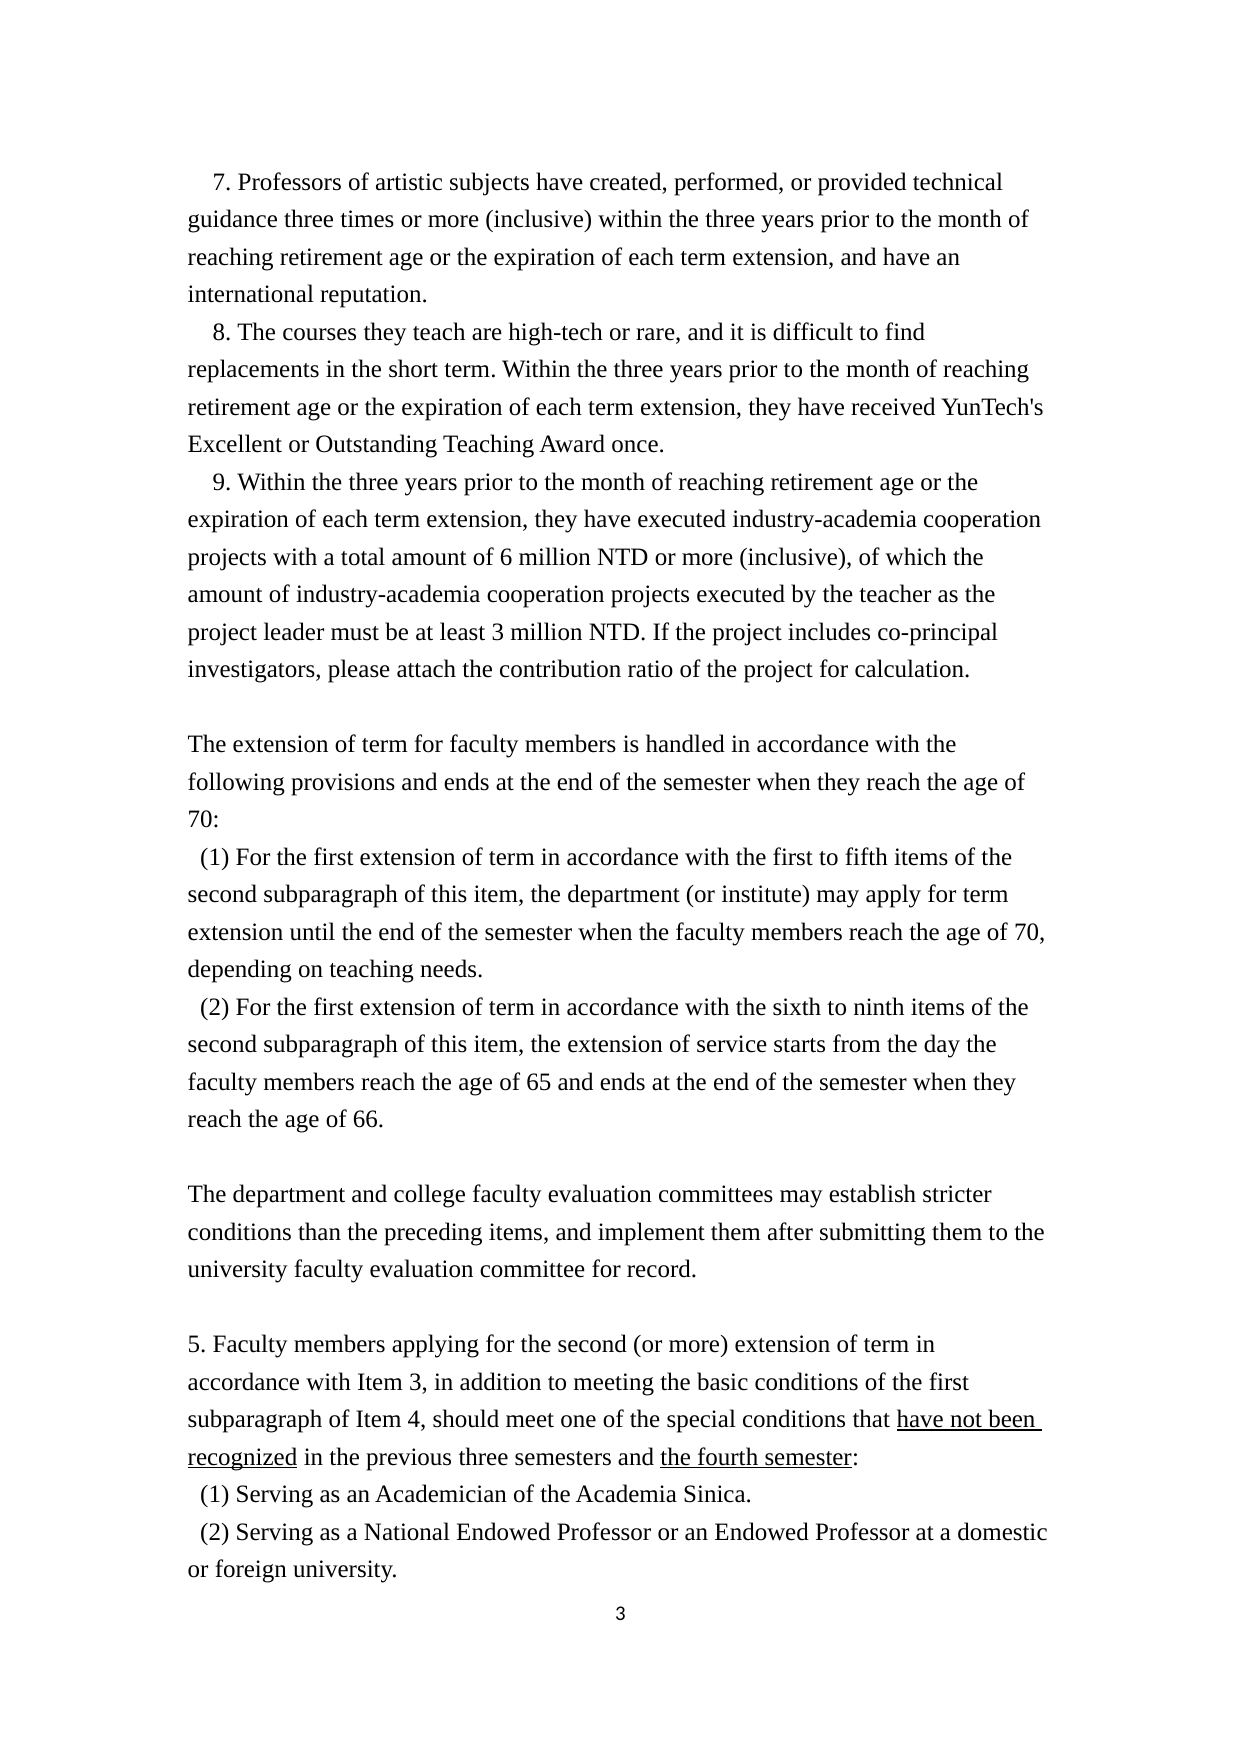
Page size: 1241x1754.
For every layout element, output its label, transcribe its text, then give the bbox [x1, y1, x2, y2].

text The department and college faculty evaluation committees may establish stricter conditions than the preceding items, and implement them after submitting them to the university faculty evaluation committee for record. [187, 1175, 1053, 1287]
text (2) For the first extension of term in accordance with the sixth to ninth items of the second subparagraph of this item, the extension of service starts from the day the faculty members reach the age of 65 and ends at the end of the semester when they reach the age of 66. [187, 987, 1053, 1137]
text (1) For the first extension of term in accordance with the first to fifth items of the second subparagraph of this item, the department (or institute) may apply for term extension until the end of the semester when the faculty members reach the age of 70, depending on teaching needs. [187, 837, 1053, 987]
text 7. Professors of artistic subjects have created, performed, or provided technical guidance three times or more (inclusive) within the three years prior to the month of reaching retirement age or the expiration of each term extension, and have an international reputation. [187, 162, 1053, 312]
text The extension of term for faculty members is handled in accordance with the following provisions and ends at the end of the semester when they reach the age of 70: [187, 725, 1053, 837]
text 9. Within the three years prior to the month of reaching retirement age or the expiration of each term extension, they have executed industry-academia cooperation projects with a total amount of 6 million NTD or more (inclusive), of which the amount of industry-academia cooperation projects executed by the teacher as the project leader must be at least 3 million NTD. If the project includes co-principal investigators, please attach the contribution ratio of the project for calculation. [187, 462, 1053, 687]
text (2) Serving as a National Endowed Professor or an Endowed Professor at a domestic or foreign university. [187, 1512, 1053, 1587]
text 5. Faculty members applying for the second (or more) extension of term in accordance with Item 3, in addition to meeting the basic conditions of the first subparagraph of Item 4, should meet one of the special conditions that have not been recognized in the previous three semesters and the fourth semester: [187, 1325, 1053, 1475]
text 8. The courses they teach are high-tech or rare, and it is difficult to find replacements in the short term. Within the three years prior to the month of reaching retirement age or the expiration of each term extension, they have received YunTech's Excellent or Outstanding Teaching Award once. [187, 312, 1053, 462]
text (1) Serving as an Academician of the Academia Sinica. [187, 1475, 1053, 1512]
